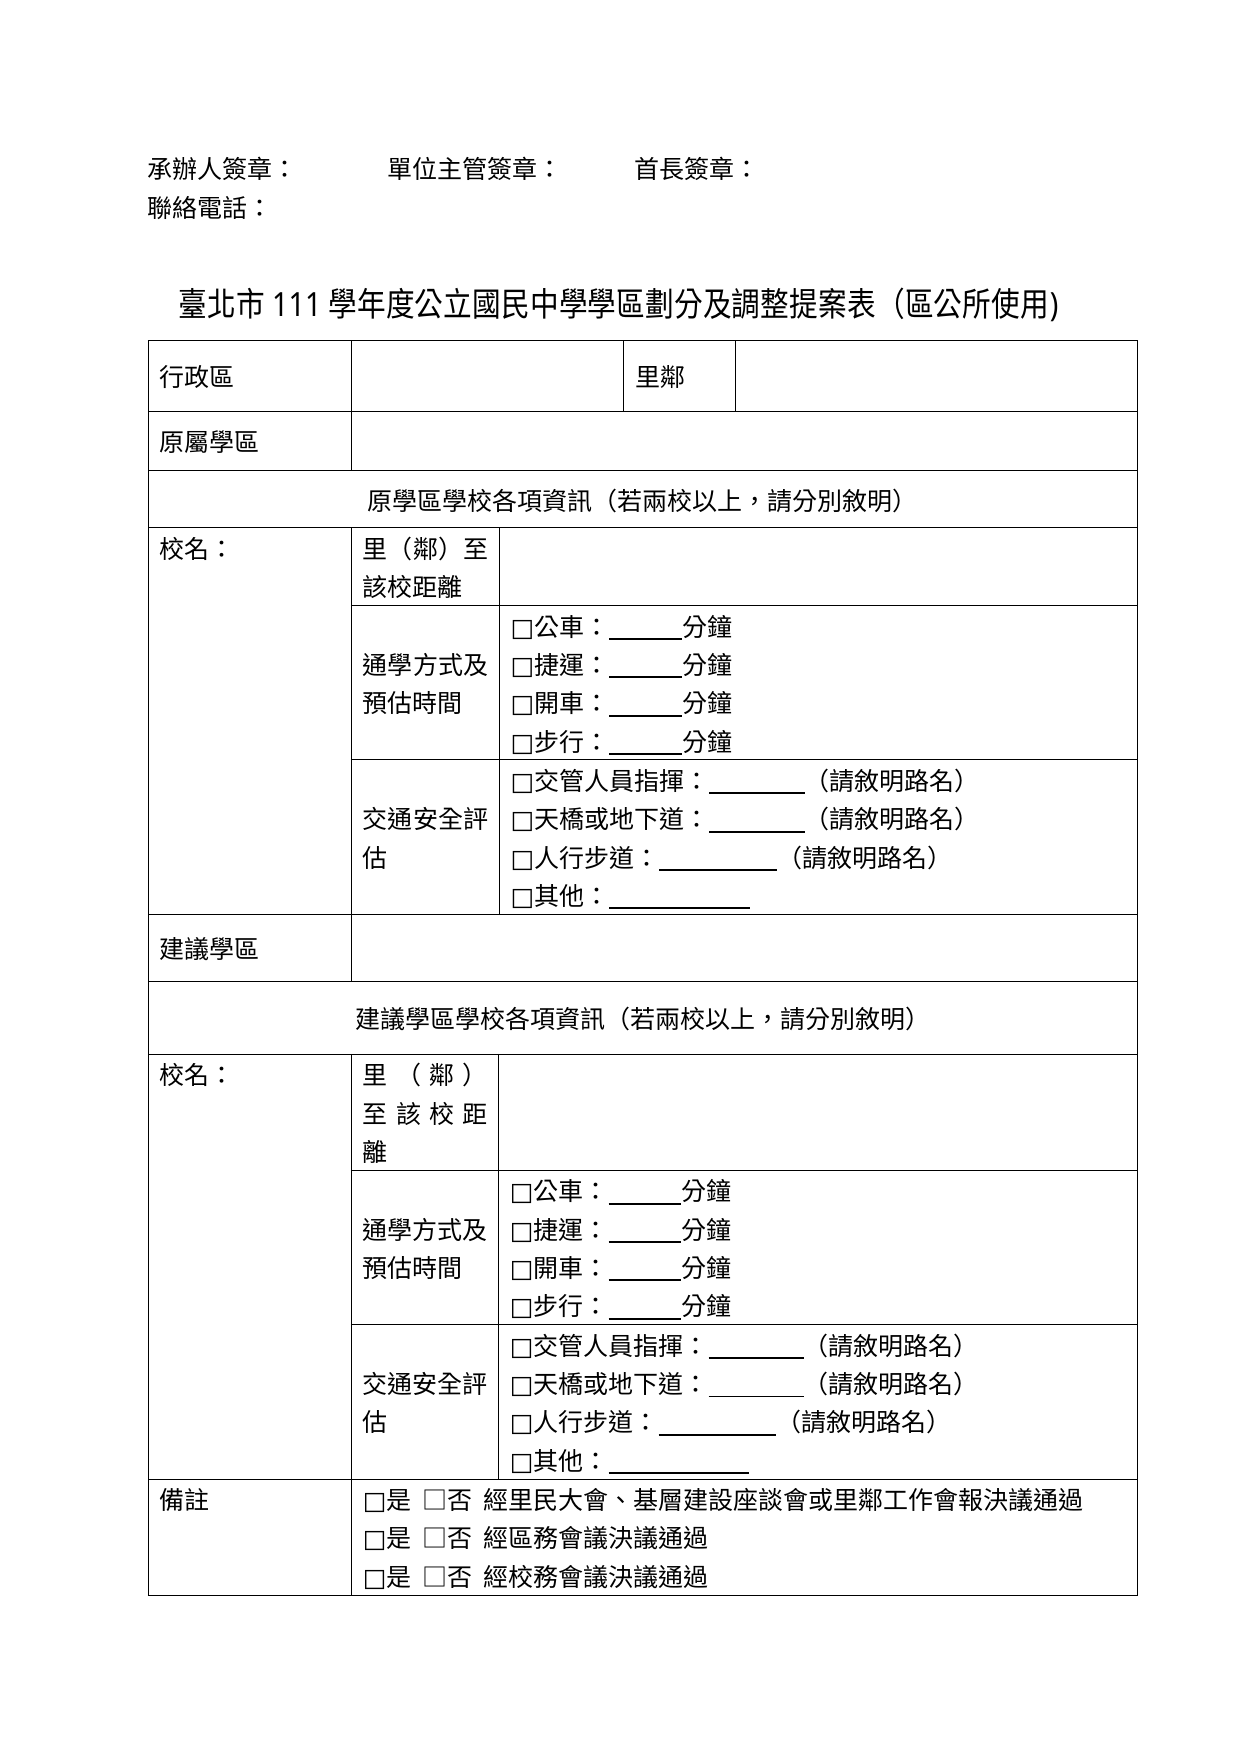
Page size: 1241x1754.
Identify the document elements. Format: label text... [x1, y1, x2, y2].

table_cell □交管人員指揮： （請敘明路名） □天橋或地下道： （請敘明路名） □人行步道： （請敘明路名） □其他： [499, 1325, 1137, 1478]
table_cell [499, 1055, 1137, 1170]
table_cell □是 □否 經里民大會、基層建設座談會或里鄰工作會報決議通過 □是 □否 經區務會議決議通過 □是 □否 經校務會議決議通過 [352, 1480, 1137, 1594]
table_cell 通學方式及預估時間 [352, 606, 499, 759]
table_header 里鄰 [624, 341, 735, 411]
table_header [736, 341, 1137, 411]
table_cell □公車： 分鐘 □捷運： 分鐘 □開車： 分鐘 □步行： 分鐘 [500, 606, 1137, 759]
table_header 行政區 [149, 341, 351, 411]
table_cell 交通安全評估 [352, 1325, 498, 1478]
table_cell 備註 [149, 1480, 351, 1594]
table_cell 原學區學校各項資訊（若兩校以上，請分別敘明） [149, 471, 1137, 527]
table_cell □公車： 分鐘 □捷運： 分鐘 □開車： 分鐘 □步行： 分鐘 [499, 1171, 1137, 1324]
table_cell 交通安全評估 [352, 760, 499, 914]
table_cell 里（鄰）至該校距離 [352, 1055, 498, 1170]
table_cell [352, 412, 1137, 470]
text 聯絡電話： [148, 187, 1092, 225]
table_cell [352, 915, 1137, 981]
table_cell 原屬學區 [149, 412, 351, 470]
table_cell 建議學區學校各項資訊（若兩校以上，請分別敘明） [149, 982, 1137, 1054]
table_cell [500, 528, 1137, 605]
table_cell 校名： [149, 1055, 351, 1478]
table_header [352, 341, 623, 411]
table_cell 建議學區 [149, 915, 351, 981]
table_cell 校名： [149, 528, 351, 914]
table_cell 通學方式及預估時間 [352, 1171, 498, 1324]
table_cell □交管人員指揮： （請敘明路名） □天橋或地下道： （請敘明路名） □人行步道： （請敘明路名） □其他： [500, 760, 1137, 914]
table_cell 里（鄰）至該校距離 [352, 528, 499, 605]
text 承辦人簽章： 單位主管簽章： 首長簽章： [148, 149, 1092, 187]
text 臺北市111學年度公立國民中學學區劃分及調整提案表（區公所使用) [148, 264, 1092, 340]
